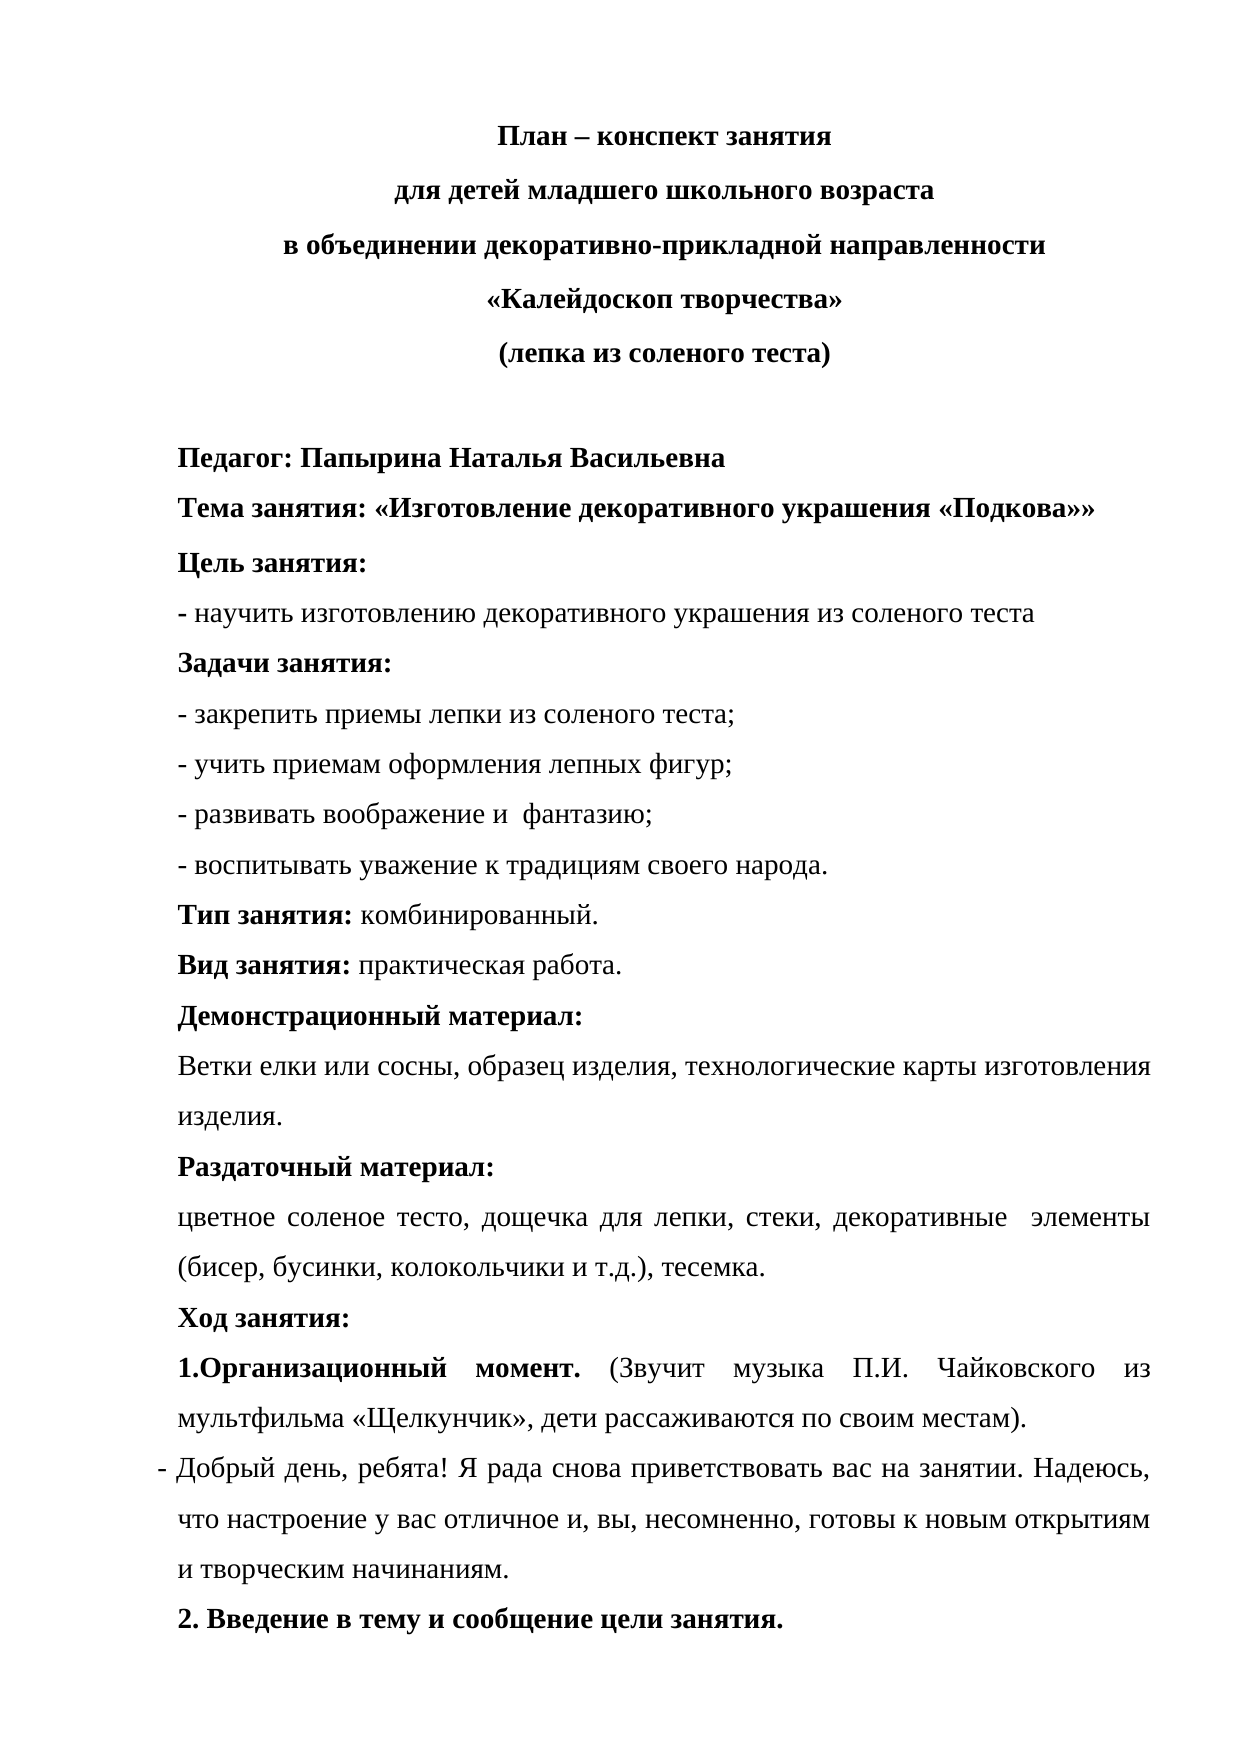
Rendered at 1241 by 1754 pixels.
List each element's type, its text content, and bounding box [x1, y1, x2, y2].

text цветное соленое тесто, дощечка для лепки, стеки, декоративные элементы (бисер, бусинки, колокольчики и т.д.), тесемка. [177, 1199, 1152, 1283]
text для детей младшего школьного возраста [177, 172, 1152, 206]
text Ветки елки или сосны, образец изделия, технологические карты изготовления изделия. [177, 1048, 1152, 1132]
text Задачи занятия: [177, 646, 1152, 679]
text Тип занятия: комбинированный. [177, 897, 1152, 931]
text в объединении декоративно-прикладной направленности [177, 227, 1152, 260]
list - Добрый день, ребята! Я рада снова приветствовать вас на занятии. Надеюсь, что настроение у вас отличное и, вы, несомненно, готовы к новым открытиям и творческим начинаниям. [148, 1451, 1152, 1585]
text - научить изготовлению декоративного украшения из соленого теста [177, 595, 1152, 629]
text (лепка из соленого теста) [177, 336, 1152, 369]
text Педагог: Папырина Наталья Васильевна [177, 440, 1152, 474]
text Вид занятия: практическая работа. [177, 947, 1152, 981]
text - воспитывать уважение к традициям своего народа. [177, 847, 1152, 880]
text - учить приемам оформления лепных фигур; [177, 746, 1152, 780]
text - развивать воображение и фантазию; [177, 797, 1152, 830]
list 1.Организационный момент. (Звучит музыка П.И. Чайковского из мультфильма «Щелкунчик», дети рассаживаются по своим местам). [177, 1350, 1152, 1434]
text 2. Введение в тему и сообщение цели занятия. [177, 1602, 1152, 1635]
text Ход занятия: [177, 1300, 1152, 1333]
text - закрепить приемы лепки из соленого теста; [177, 696, 1152, 729]
text Раздаточный материал: [177, 1149, 1152, 1182]
text Демонстрационный материал: [177, 998, 1152, 1031]
text План – конспект занятия [177, 118, 1152, 152]
text Цель занятия: [177, 545, 1152, 578]
text «Калейдоскоп творчества» [177, 281, 1152, 315]
text Тема занятия: «Изготовление декоративного украшения «Подкова»» [177, 491, 1152, 524]
